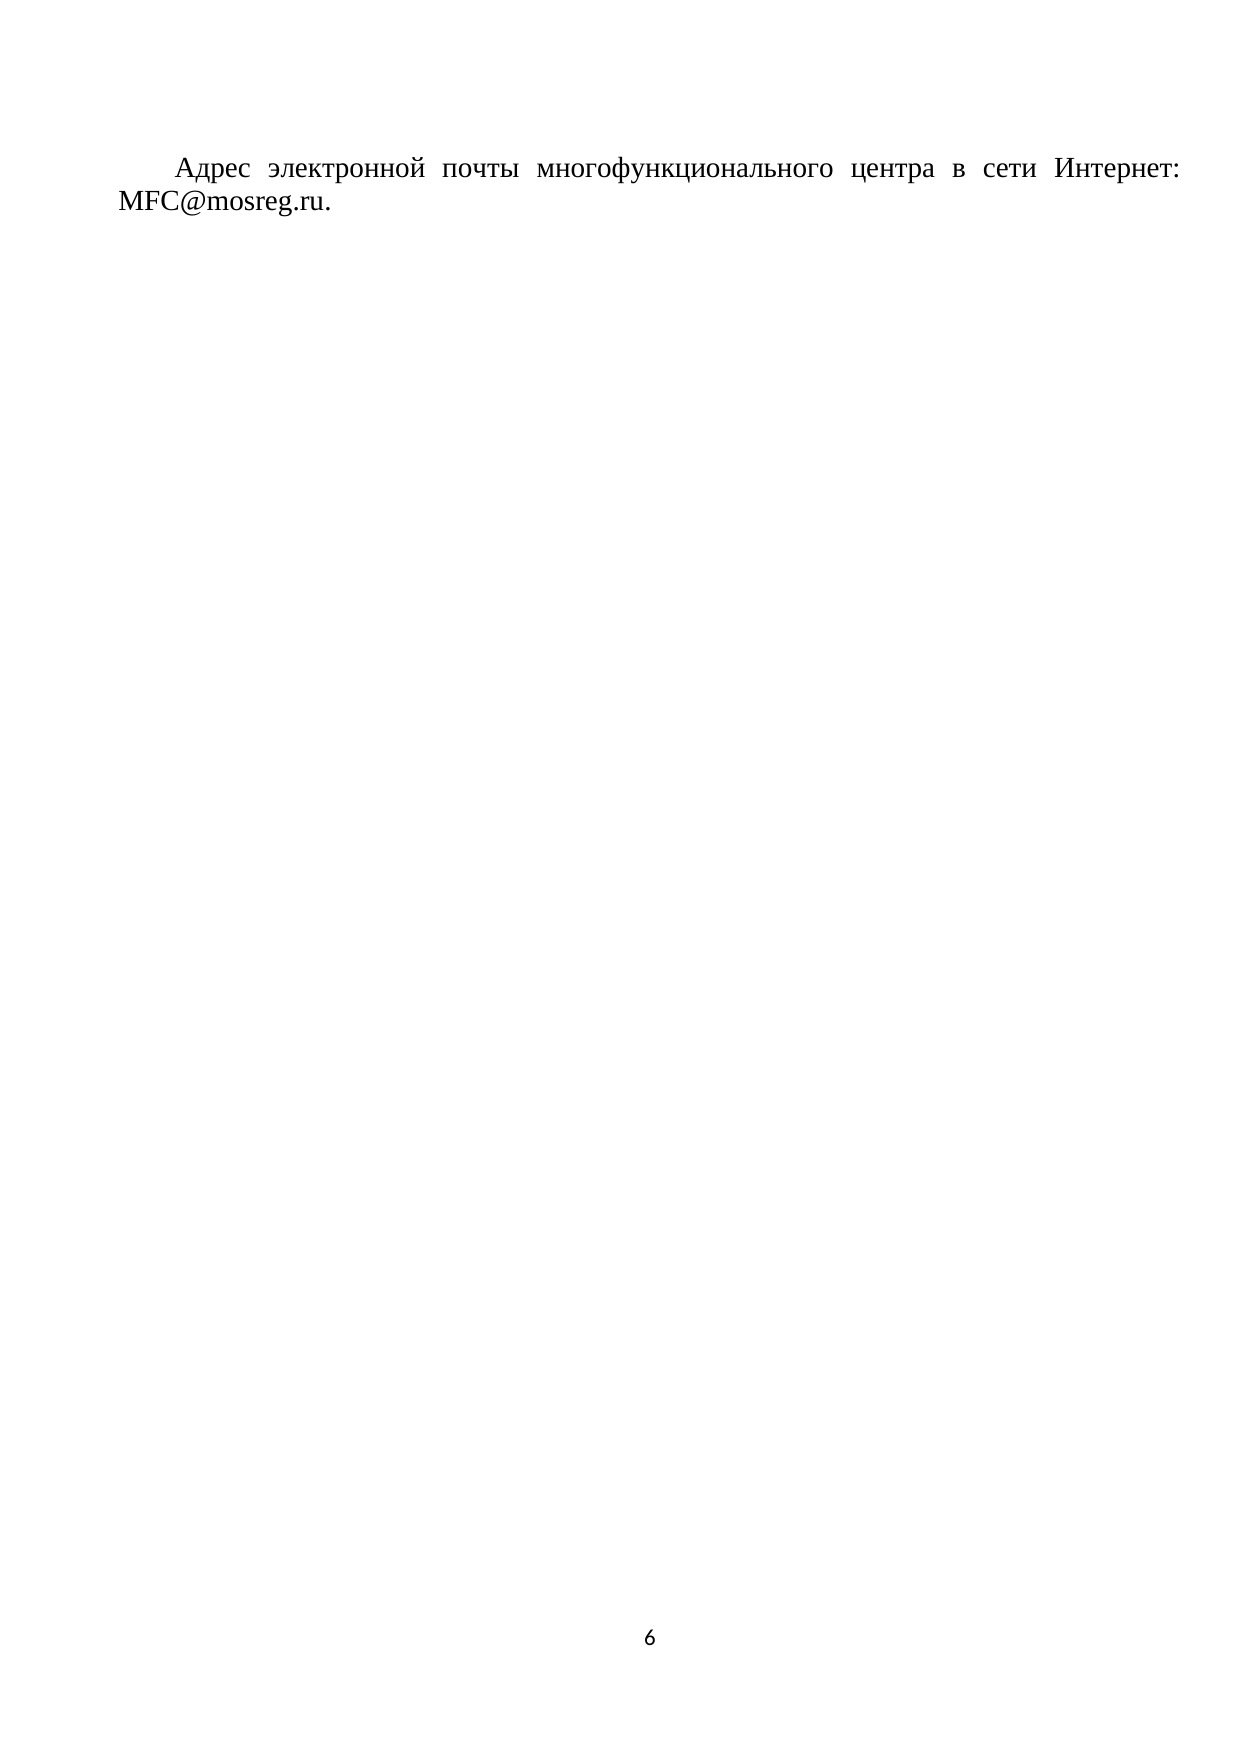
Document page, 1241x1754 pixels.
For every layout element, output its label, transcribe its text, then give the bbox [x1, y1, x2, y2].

text Адрес электронной почты многофункционального центра в сети Интернет: MFC@mosreg.ru. [118, 150, 1181, 217]
